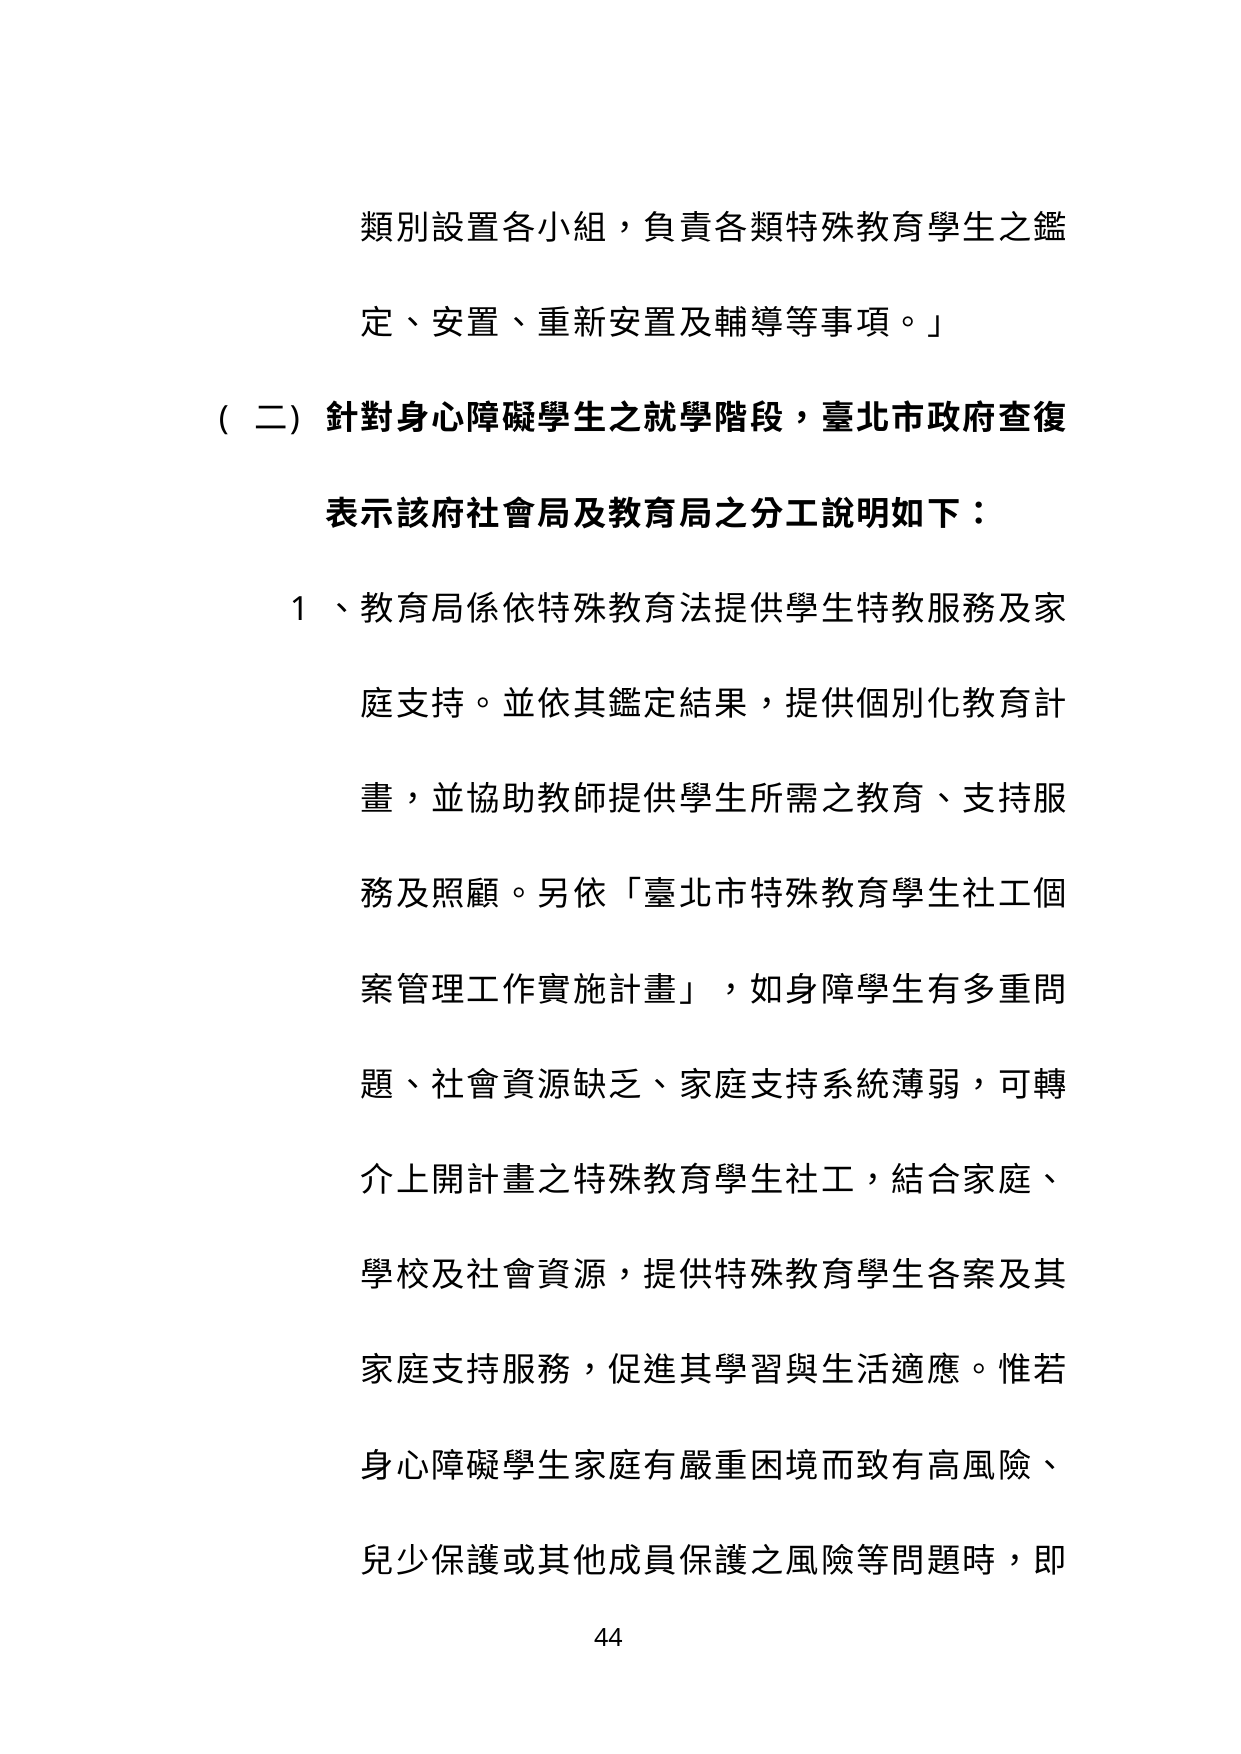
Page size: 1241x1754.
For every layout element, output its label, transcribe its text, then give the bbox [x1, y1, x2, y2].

subtitle 針對身心障礙學生之就學階段，臺北市政府查復表示該府社會局及教育局之分工說明如下： [219, 368, 1069, 558]
